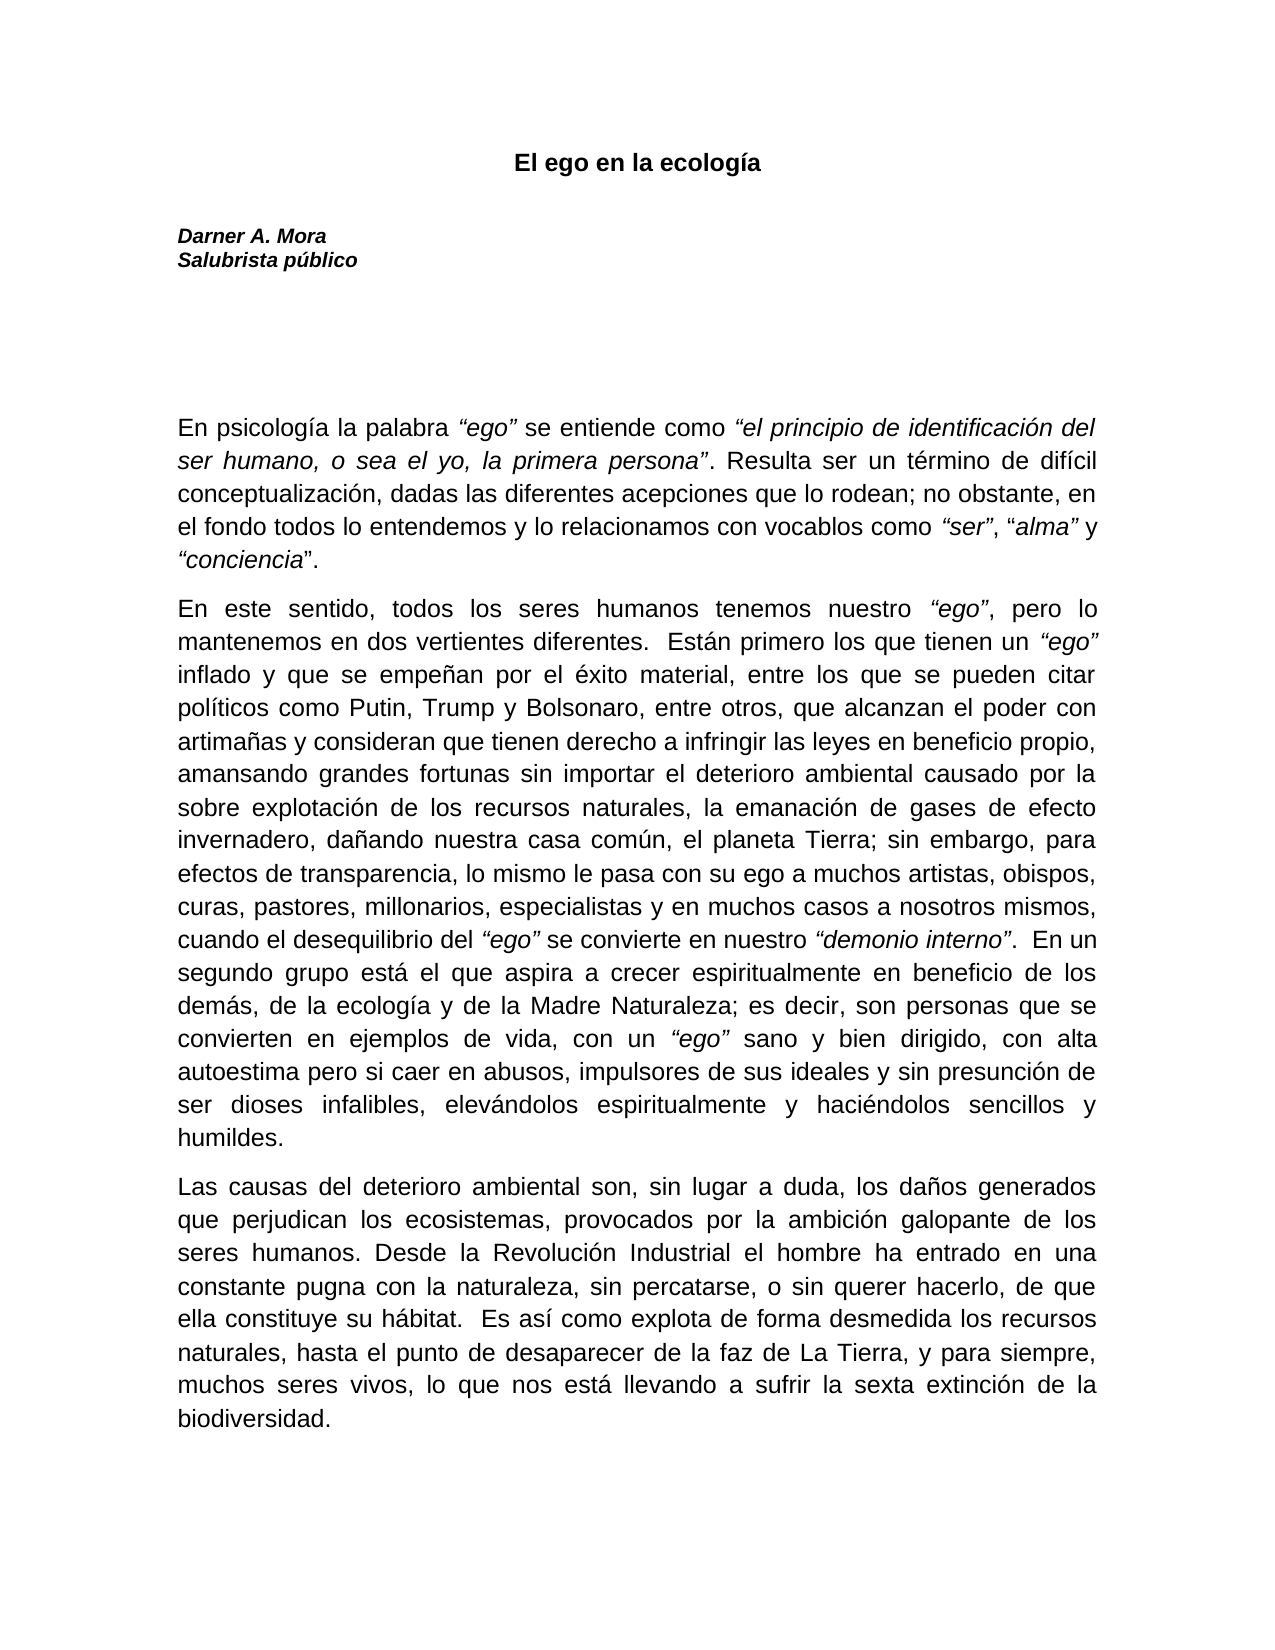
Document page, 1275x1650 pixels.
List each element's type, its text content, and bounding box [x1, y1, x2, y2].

text En psicología la palabra “ego” se entiende como “el principio de identificación del ser humano, o sea el yo, la primera persona”. Resulta ser un término de difícil conceptualización, dadas las diferentes acepciones que lo rodean; no obstante, en el fondo todos lo entendemos y lo relacionamos con vocablos como “ser”, “alma” y “conciencia”. [177, 413, 1098, 573]
text En este sentido, todos los seres humanos tenemos nuestro “ego”, pero lo mantenemos en dos vertientes diferentes. Están primero los que tienen un “ego” inflado y que se empeñan por el éxito material, entre los que se pueden citar políticos como Putin, Trump y Bolsonaro, entre otros, que alcanzan el poder con artimañas y consideran que tienen derecho a infringir las leyes en beneficio propio, amansando grandes fortunas sin importar el deterioro ambiental causado por la sobre explotación de los recursos naturales, la emanación de gases de efecto invernadero, dañando nuestra casa común, el planeta Tierra; sin embargo, para efectos de transparencia, lo mismo le pasa con su ego a muchos artistas, obispos, curas, pastores, millonarios, especialistas y en muchos casos a nosotros mismos, cuando el desequilibrio del “ego” se convierte en nuestro “demonio interno”. En un segundo grupo está el que aspira a crecer espiritualmente en beneficio de los demás, de la ecología y de la Madre Naturaleza; es decir, son personas que se convierten en ejemplos de vida, con un “ego” sano y bien dirigido, con alta autoestima pero si caer en abusos, impulsores de sus ideales y sin presunción de ser dioses infalibles, elevándolos espiritualmente y haciéndolos sencillos y humildes. [177, 594, 1098, 1151]
text Darner A. Mora [177, 224, 1098, 248]
text El ego en la ecología [177, 148, 1098, 176]
text Las causas del deterioro ambiental son, sin lugar a duda, los daños generados que perjudican los ecosistemas, provocados por la ambición galopante de los seres humanos. Desde la Revolución Industrial el hombre ha entrado en una constante pugna con la naturaleza, sin percatarse, o sin querer hacerlo, de que ella constituye su hábitat. Es así como explota de forma desmedida los recursos naturales, hasta el punto de desaparecer de la faz de La Tierra, y para siempre, muchos seres vivos, lo que nos está llevando a sufrir la sexta extinción de la biodiversidad. [177, 1172, 1098, 1432]
text Salubrista público [177, 248, 1098, 272]
